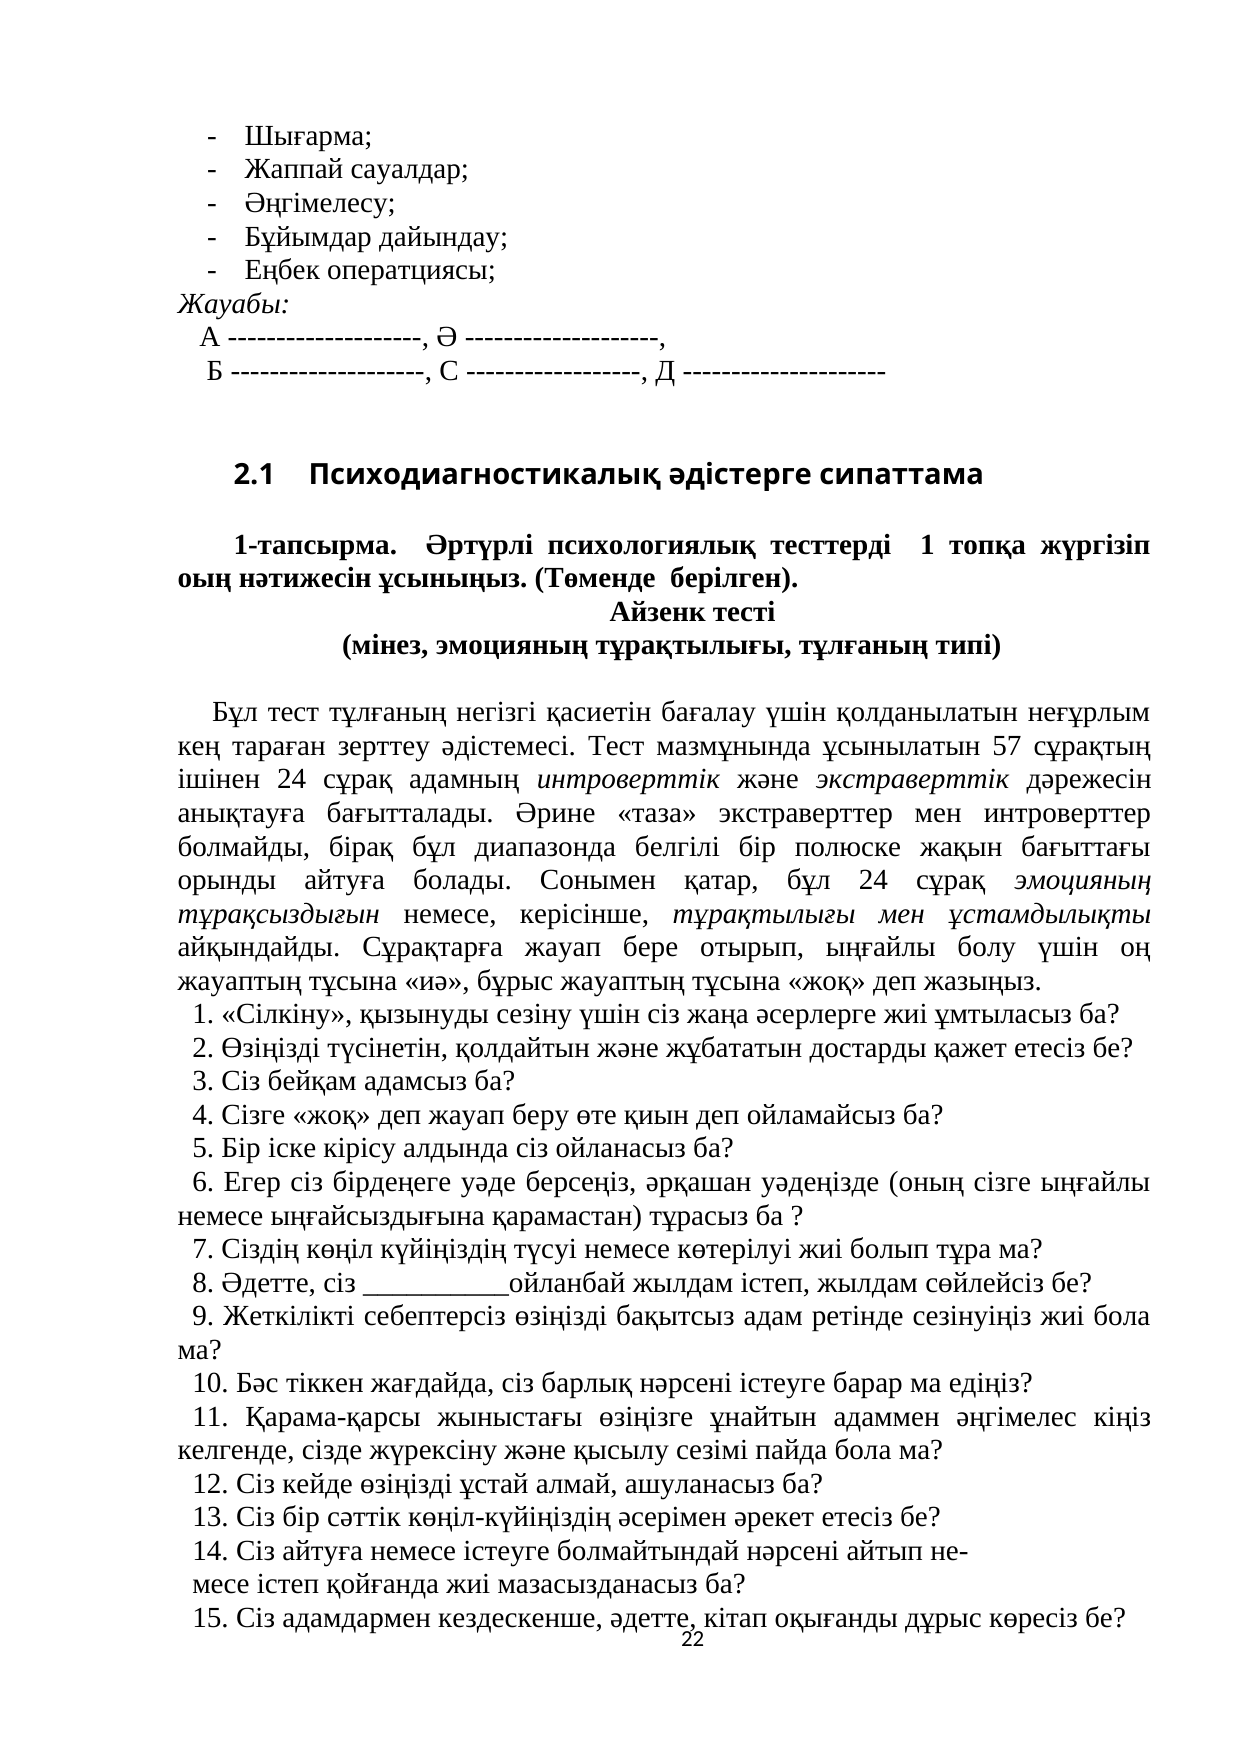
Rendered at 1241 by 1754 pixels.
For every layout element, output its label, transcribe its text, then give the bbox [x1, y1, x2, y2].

text (мінез, эмоцияның тұрақтылығы, тұлғаның типі) [177, 627, 1152, 661]
text 4. Сізге «жоқ» деп жауап беру өте қиын деп ойламайсыз ба? [177, 1097, 1152, 1131]
text Бұл тест тұлғаның негізгі қасиетін бағалау үшін қолданылатын неғұрлым кең тараған зерттеу əдістемесі. Тест мазмұнында ұсынылатын 57 сұрақтың ішінен 24 сұрақ адамның интроверттік жəне экстраверттік дəрежесін анықтауға бағытталады. Əрине «таза» экстраверттер мен интроверттер болмайды, бірақ бұл диапазонда белгілі бір полюске жақын бағыттағы орынды айтуға болады. Сонымен қатар, бұл 24 сұрақ эмоцияның тұрақсыздығын немесе, керісінше, тұрақтылығы мен ұстамдылықты айқындайды. Сұрақтарға жауап бере отырып, ыңғайлы болу үшін оң жауаптың тұсына «иə», бұрыс жауаптың тұсына «жоқ» деп жазыңыз. [177, 694, 1152, 996]
text 7. Сіздің көңіл күйіңіздің түсуі немесе көтерілуі жиі болып тұра ма? [177, 1231, 1152, 1265]
text Айзенк тесті [177, 594, 1152, 627]
text Б --------------------, С ------------------, Д --------------------- [177, 353, 1152, 386]
list Бұйымдар дайындау; [207, 219, 1152, 252]
list Шығарма; [207, 118, 1152, 152]
text 12. Сіз кейде өзіңізді ұстай алмай, ашуланасыз ба? [177, 1466, 1152, 1499]
text 11. Қарама-қарсы жыныстағы өзіңізге ұнайтын адаммен əңгімелес кіңіз келгенде, сізде жүрексіну жəне қысылу сезімі пайда бола ма? [177, 1399, 1152, 1466]
text 8. Əдетте, сіз __________ойланбай жылдам істеп, жылдам сөйлейсіз бе? [177, 1265, 1152, 1298]
list Әңгімелесу; [207, 185, 1152, 219]
text А --------------------, Ә --------------------, [177, 319, 1152, 353]
text 2. Өзіңізді түсінетін, қолдайтын жəне жұбататын достарды қажет етесіз бе? [177, 1030, 1152, 1063]
text 5. Бір іске кірісу алдында сіз ойланасыз ба? [177, 1131, 1152, 1164]
text 14. Сіз айтуға немесе істеуге болмайтындай нəрсені айтып не- [177, 1533, 1152, 1567]
text 15. Сіз адамдармен кездескенше, əдетте, кітап оқығанды дұрыс көресіз бе? [177, 1600, 1152, 1634]
list Еңбек оператциясы; [207, 252, 1152, 286]
text 6. Егер сіз бірдеңеге уəде берсеңіз, əрқашан уəдеңізде (оның сізге ыңғайлы немесе ыңғайсыздығына қарамастан) тұрасыз ба ? [177, 1164, 1152, 1231]
list Психодиагностикалық әдістерге сипаттама [233, 453, 1152, 493]
list Жаппай сауалдар; [207, 152, 1152, 185]
text 1. «Сілкіну», қызынуды сезіну үшін сіз жаңа əсерлерге жиі ұмтыласыз ба? [177, 996, 1152, 1030]
text 9. Жеткілікті себептерсіз өзіңізді бақытсыз адам ретінде сезінуіңіз жиі бола ма? [177, 1298, 1152, 1365]
text 13. Сіз бір сəттік көңіл-күйіңіздің əсерімен əрекет етесіз бе? [177, 1499, 1152, 1533]
text 3. Сіз бейқам адамсыз ба? [177, 1063, 1152, 1097]
text 10. Бəс тіккен жағдайда, сіз барлық нəрсені істеуге барар ма едіңіз? [177, 1365, 1152, 1399]
text 1-тапсырма. Әртүрлі психологиялық тесттерді 1 топқа жүргізіп оың нәтижесін ұсыныңыз. (Төменде берілген). [177, 527, 1152, 594]
text Жауабы: [177, 286, 1152, 319]
text месе істеп қойғанда жиі мазасызданасыз ба? [177, 1567, 1152, 1600]
